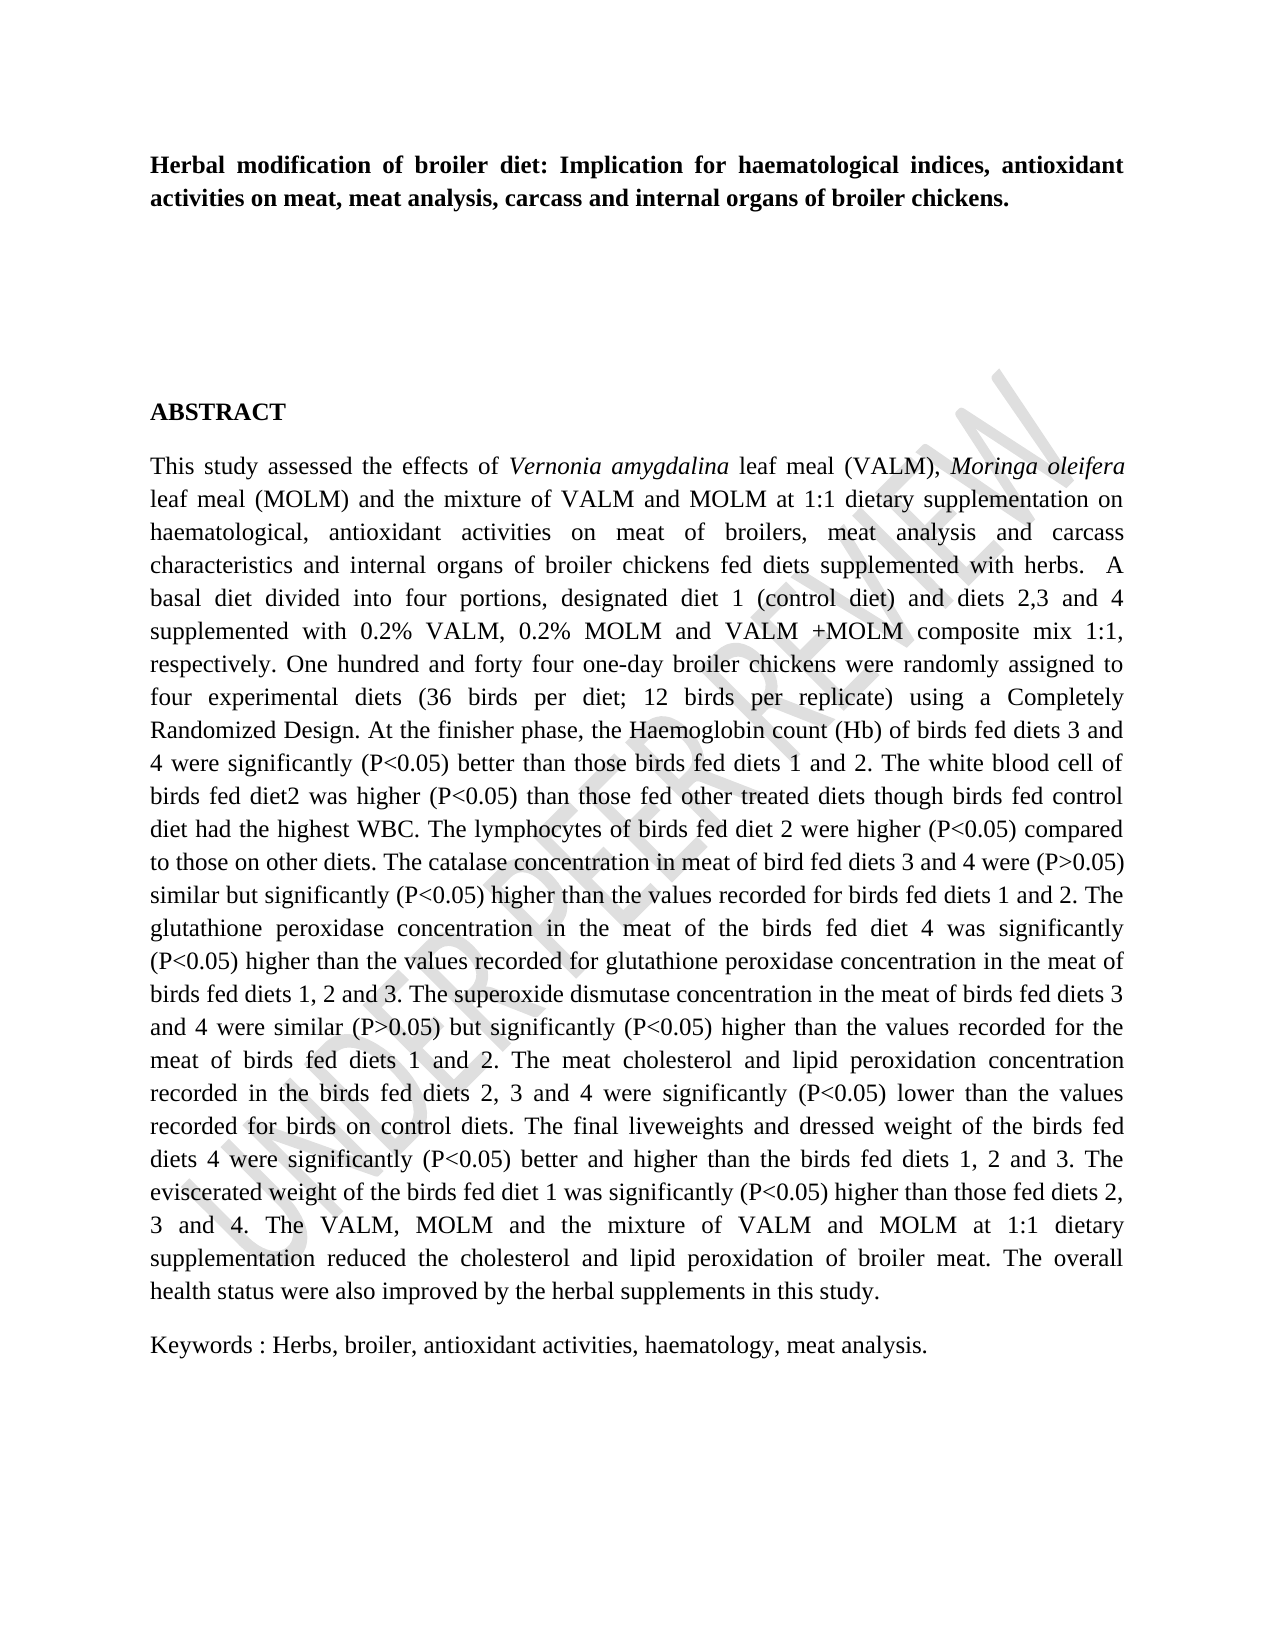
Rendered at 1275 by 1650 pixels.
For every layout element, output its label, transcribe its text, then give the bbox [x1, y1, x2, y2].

text Keywords : Herbs, broiler, antioxidant activities, haematology, meat analysis. [150, 1330, 1125, 1359]
text This study assessed the effects of Vernonia amygdalina leaf meal (VALM), Moringa oleifera leaf meal (MOLM) and the mixture of VALM and MOLM at 1:1 dietary supplementation on haematological, antioxidant activities on meat of broilers, meat analysis and carcass characteristics and internal organs of broiler chickens fed diets supplemented with herbs. A basal diet divided into four portions, designated diet 1 (control diet) and diets 2,3 and 4 supplemented with 0.2% VALM, 0.2% MOLM and VALM +MOLM composite mix 1:1, respectively. One hundred and forty four one-day broiler chickens were randomly assigned to four experimental diets (36 birds per diet; 12 birds per replicate) using a Completely Randomized Design. At the finisher phase, the Haemoglobin count (Hb) of birds fed diets 3 and 4 were significantly (P<0.05) better than those birds fed diets 1 and 2. The white blood cell of birds fed diet2 was higher (P<0.05) than those fed other treated diets though birds fed control diet had the highest WBC. The lymphocytes of birds fed diet 2 were higher (P<0.05) compared to those on other diets. The catalase concentration in meat of bird fed diets 3 and 4 were (P>0.05) similar but significantly (P<0.05) higher than the values recorded for birds fed diets 1 and 2. The glutathione peroxidase concentration in the meat of the birds fed diet 4 was significantly (P<0.05) higher than the values recorded for glutathione peroxidase concentration in the meat of birds fed diets 1, 2 and 3. The superoxide dismutase concentration in the meat of birds fed diets 3 and 4 were similar (P>0.05) but significantly (P<0.05) higher than the values recorded for the meat of birds fed diets 1 and 2. The meat cholesterol and lipid peroxidation concentration recorded in the birds fed diets 2, 3 and 4 were significantly (P<0.05) lower than the values recorded for birds on control diets. The final liveweights and dressed weight of the birds fed diets 4 were significantly (P<0.05) better and higher than the birds fed diets 1, 2 and 3. The eviscerated weight of the birds fed diet 1 was significantly (P<0.05) higher than those fed diets 2, 3 and 4. The VALM, MOLM and the mixture of VALM and MOLM at 1:1 dietary supplementation reduced the cholesterol and lipid peroxidation of broiler meat. The overall health status were also improved by the herbal supplements in this study. [150, 451, 1125, 1305]
text Herbal modification of broiler diet: Implication for haematological indices, antioxidant activities on meat, meat analysis, carcass and internal organs of broiler chickens. [150, 150, 1125, 212]
text ABSTRACT [150, 397, 1125, 426]
